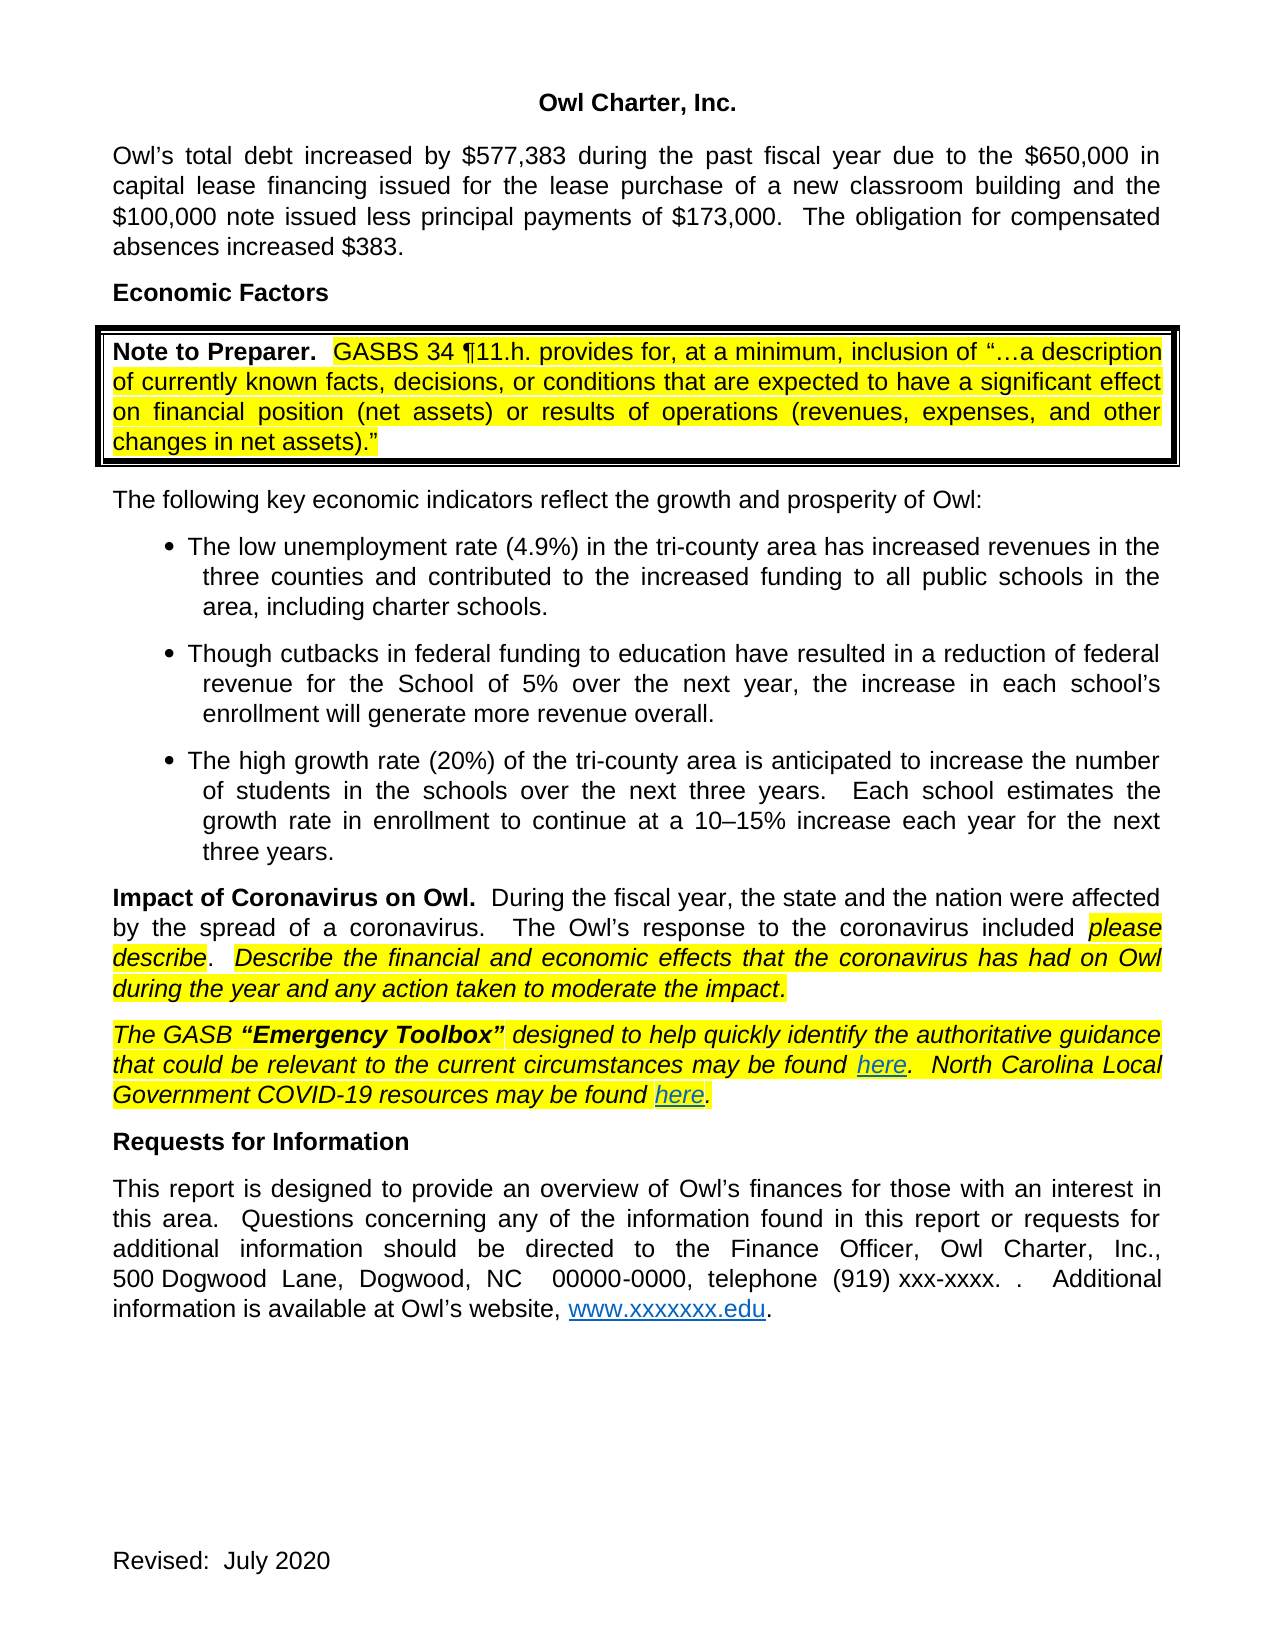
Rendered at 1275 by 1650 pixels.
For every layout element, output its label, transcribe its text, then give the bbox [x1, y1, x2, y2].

subtitle Economic Factors [112, 278, 1162, 307]
text The following key economic indicators reflect the growth and prosperity of Owl: [112, 485, 1162, 514]
list The low unemployment rate (4.9%) in the tri-county area has increased revenues in the three counties and contributed to the increased funding to all public schools in the area, including charter schools. [165, 532, 1162, 621]
text Requests for Information [112, 1127, 1162, 1156]
list Though cutbacks in federal funding to education have resulted in a reduction of federal revenue for the School of 5% over the next year, the increase in each school’s enrollment will generate more revenue overall. [165, 639, 1162, 728]
text Owl’s total debt increased by $577,383 during the past fiscal year due to the $650,000 in capital lease financing issued for the lease purchase of a new classroom building and the $100,000 note issued less principal payments of $173,000. The obligation for compensated absences increased $383. [112, 141, 1162, 260]
text The GASB “Emergency Toolbox” designed to help quickly identify the authoritative guidance that could be relevant to the current circumstances may be found here. North Carolina Local Government COVID-19 resources may be found here. [112, 1020, 1162, 1109]
list The high growth rate (20%) of the tri-county area is anticipated to increase the number of students in the schools over the next three years. Each school estimates the growth rate in enrollment to continue at a 10–15% increase each year for the next three years. [165, 746, 1162, 865]
text Impact of Coronavirus on Owl. During the fiscal year, the state and the nation were affected by the spread of a coronavirus. The Owl’s response to the coronavirus included please describe. Describe the financial and economic effects that the coronavirus has had on Owl during the year and any action taken to moderate the impact. [112, 883, 1162, 1002]
text This report is designed to provide an overview of Owl’s finances for those with an interest in this area. Questions concerning any of the information found in this report or requests for additional information should be directed to the Finance Officer, Owl Charter, Inc., 500 Dogwood Lane, Dogwood, NC 00000-0000, telephone (919) xxx-xxxx. . Additional information is available at Owl’s website, www.xxxxxxx.edu. [112, 1174, 1162, 1323]
text Note to Preparer. GASBS 34 ¶11.h. provides for, at a minimum, inclusion of “…a description of currently known facts, decisions, or conditions that are expected to have a significant effect on financial position (net assets) or results of operations (revenues, expenses, and other changes in net assets).” [104, 335, 1171, 458]
